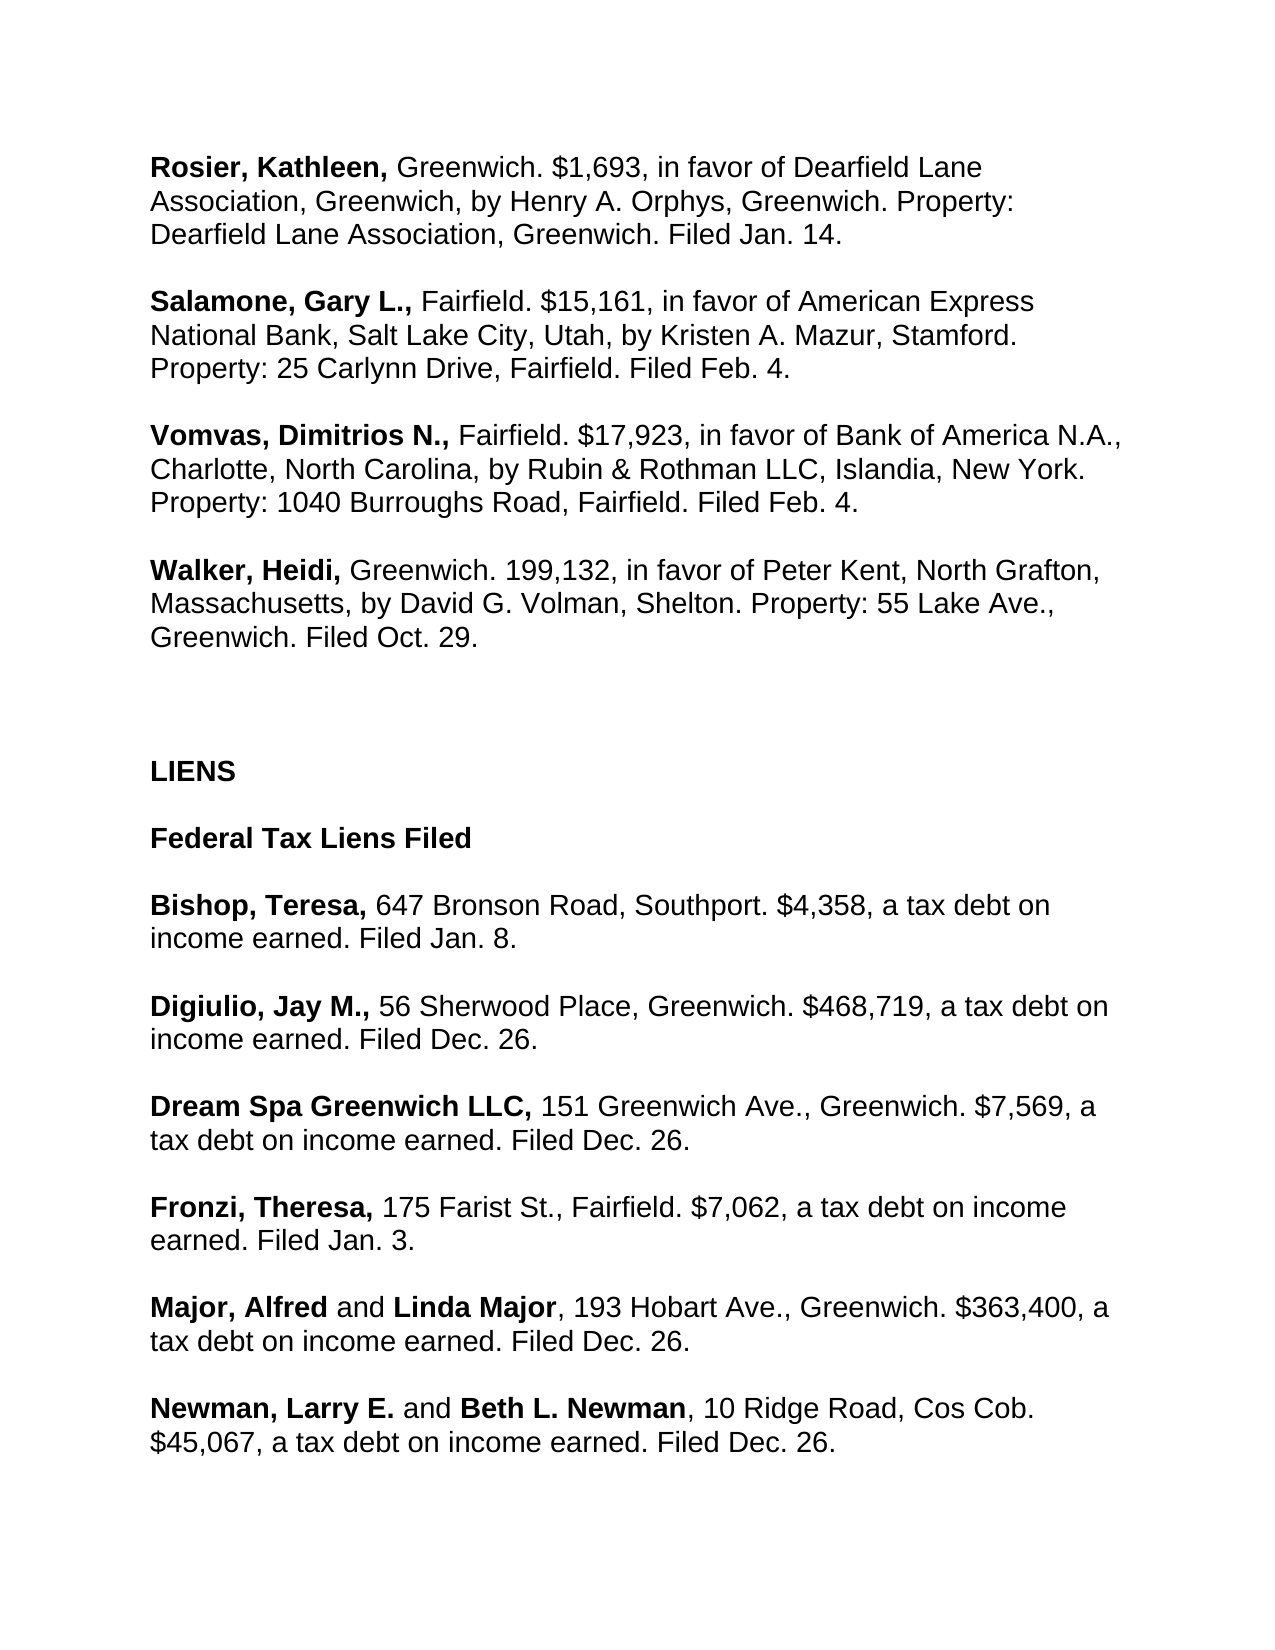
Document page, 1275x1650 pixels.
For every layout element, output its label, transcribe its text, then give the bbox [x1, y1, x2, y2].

text Bishop, Teresa, 647 Bronson Road, Southport. $4,358, a tax debt on income earned. Filed Jan. 8. [150, 888, 1125, 955]
text Fronzi, Theresa, 175 Farist St., Fairfield. $7,062, a tax debt on income earned. Filed Jan. 3. [150, 1190, 1125, 1257]
text Digiulio, Jay M., 56 Sherwood Place, Greenwich. $468,719, a tax debt on income earned. Filed Dec. 26. [150, 988, 1125, 1056]
text Salamone, Gary L., Fairfield. $15,161, in favor of American Express National Bank, Salt Lake City, Utah, by Kristen A. Mazur, Stamford. Property: 25 Carlynn Drive, Fairfield. Filed Feb. 4. [150, 284, 1125, 385]
text Rosier, Kathleen, Greenwich. $1,693, in favor of Dearfield Lane Association, Greenwich, by Henry A. Orphys, Greenwich. Property: Dearfield Lane Association, Greenwich. Filed Jan. 14. [150, 150, 1125, 251]
text LIENS [150, 754, 1125, 787]
text Dream Spa Greenwich LLC, 151 Greenwich Ave., Greenwich. $7,569, a tax debt on income earned. Filed Dec. 26. [150, 1089, 1125, 1156]
text Major, Alfred and Linda Major, 193 Hobart Ave., Greenwich. $363,400, a tax debt on income earned. Filed Dec. 26. [150, 1290, 1125, 1357]
text Walker, Heidi, Greenwich. 199,132, in favor of Peter Kent, North Grafton, Massachusetts, by David G. Volman, Shelton. Property: 55 Lake Ave., Greenwich. Filed Oct. 29. [150, 552, 1125, 653]
text Federal Tax Liens Filed [150, 821, 1125, 854]
text Newman, Larry E. and Beth L. Newman, 10 Ridge Road, Cos Cob. $45,067, a tax debt on income earned. Filed Dec. 26. [150, 1391, 1125, 1458]
text Vomvas, Dimitrios N., Fairfield. $17,923, in favor of Bank of America N.A., Charlotte, North Carolina, by Rubin & Rothman LLC, Islandia, New York. Property: 1040 Burroughs Road, Fairfield. Filed Feb. 4. [150, 418, 1125, 519]
